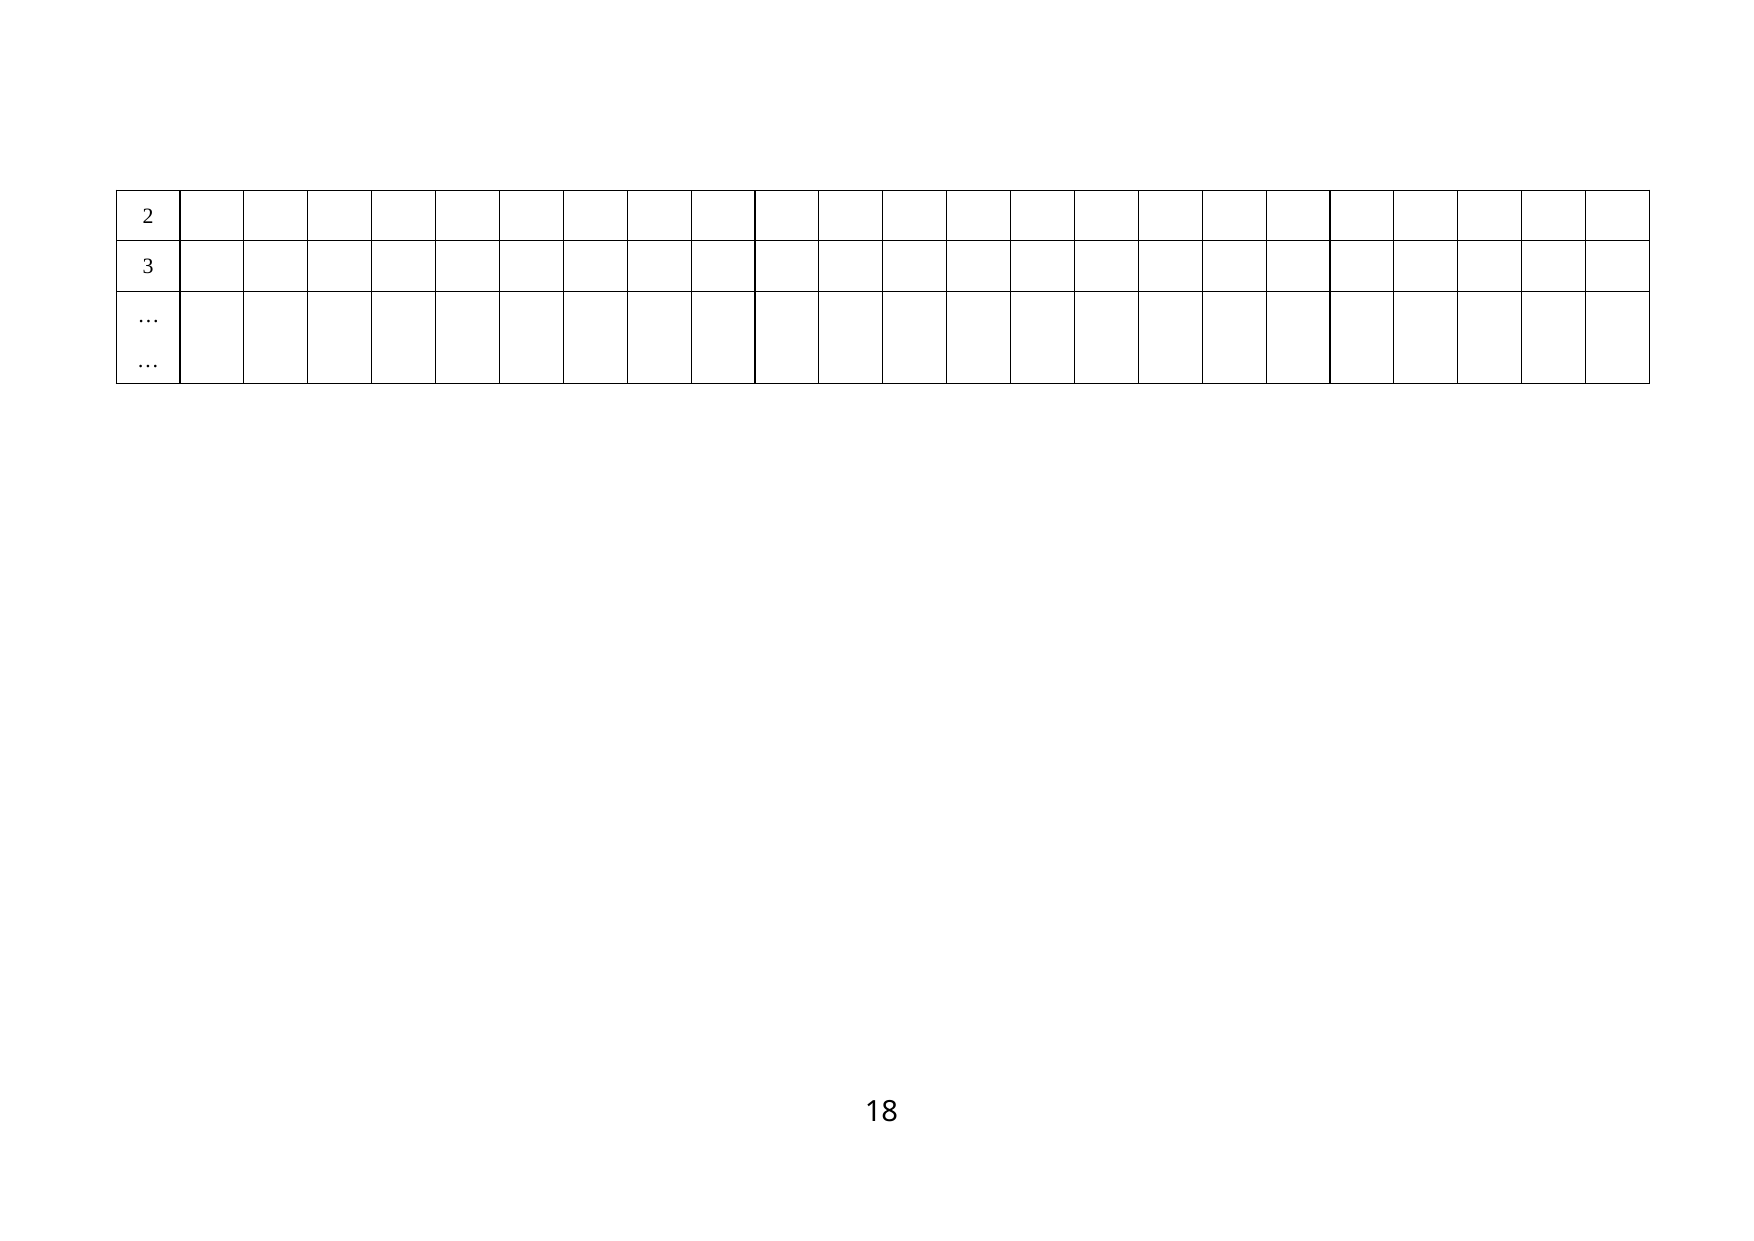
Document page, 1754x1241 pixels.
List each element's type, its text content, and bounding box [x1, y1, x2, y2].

table_cell 2 [117, 191, 179, 240]
table_cell [756, 191, 818, 240]
table_cell [628, 292, 691, 383]
table_cell [1522, 191, 1585, 240]
table_cell [500, 191, 563, 240]
table_cell [1331, 292, 1393, 383]
table_cell [244, 241, 307, 291]
table_cell 3 [117, 241, 179, 291]
table_cell [1139, 241, 1202, 291]
table_cell [692, 241, 754, 291]
table_cell [819, 241, 882, 291]
table_cell [1267, 292, 1329, 383]
table_cell [1011, 191, 1074, 240]
table_cell [1075, 292, 1138, 383]
table_cell [1522, 292, 1585, 383]
table_cell [372, 241, 435, 291]
table_cell [1331, 191, 1393, 240]
table_cell [500, 292, 563, 383]
table_cell [756, 241, 818, 291]
table_cell [947, 292, 1010, 383]
table_cell [564, 241, 627, 291]
table_cell [1586, 292, 1649, 383]
table_cell [1139, 292, 1202, 383]
table_cell [244, 292, 307, 383]
table_cell [1203, 292, 1266, 383]
table_cell [1458, 191, 1521, 240]
table_cell [181, 292, 243, 383]
table_cell [628, 241, 691, 291]
table_cell [883, 241, 946, 291]
table_cell [1075, 241, 1138, 291]
table_cell [1586, 191, 1649, 240]
table_cell [500, 241, 563, 291]
table_cell [181, 191, 243, 240]
table_cell [1394, 241, 1457, 291]
table_cell [1011, 241, 1074, 291]
table_cell [692, 191, 754, 240]
table_cell [883, 292, 946, 383]
table_cell [564, 292, 627, 383]
table_cell [1267, 241, 1329, 291]
table_cell [436, 191, 499, 240]
table_cell [1139, 191, 1202, 240]
table_cell [436, 241, 499, 291]
table_cell [819, 191, 882, 240]
table_cell [1267, 191, 1329, 240]
table_cell [756, 292, 818, 383]
table_cell [1075, 191, 1138, 240]
table_cell [1458, 241, 1521, 291]
table_cell [947, 241, 1010, 291]
table_cell …… [117, 292, 179, 383]
table_cell [1203, 191, 1266, 240]
table_cell [1586, 241, 1649, 291]
table_cell [1394, 191, 1457, 240]
table_cell [1331, 241, 1393, 291]
table_cell [1011, 292, 1074, 383]
table_cell [883, 191, 946, 240]
table_cell [564, 191, 627, 240]
table_cell [1522, 241, 1585, 291]
table_cell [308, 241, 371, 291]
table_cell [1394, 292, 1457, 383]
table_cell [1203, 241, 1266, 291]
table_cell [244, 191, 307, 240]
table_cell [628, 191, 691, 240]
table_cell [181, 241, 243, 291]
table_cell [947, 191, 1010, 240]
table_cell [372, 292, 435, 383]
table_cell [692, 292, 754, 383]
table_cell [372, 191, 435, 240]
table_cell [308, 191, 371, 240]
table_cell [436, 292, 499, 383]
table_cell [1458, 292, 1521, 383]
table_cell [819, 292, 882, 383]
table_cell [308, 292, 371, 383]
